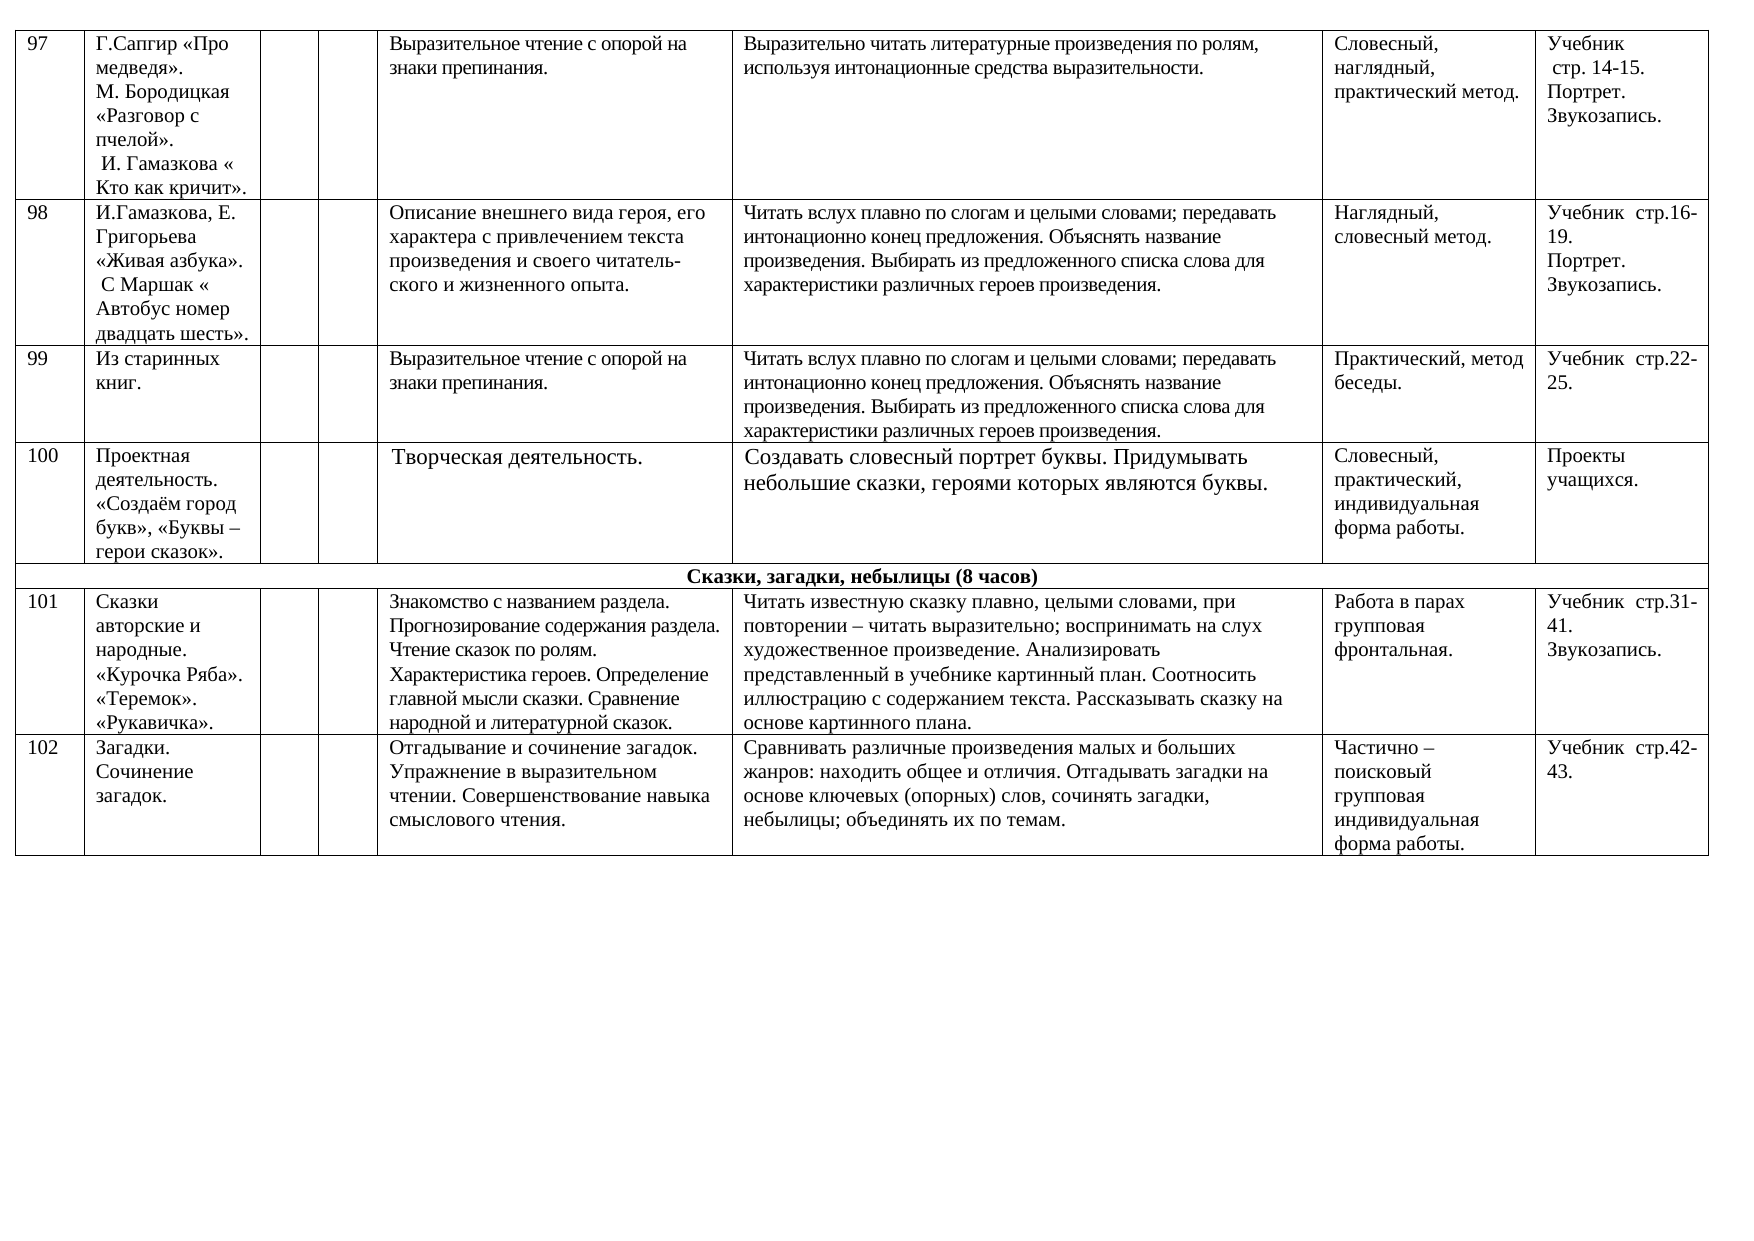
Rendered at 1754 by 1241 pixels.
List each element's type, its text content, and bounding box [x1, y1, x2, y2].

table_cell Учебник стр. 14-15. Портрет. Звукозапись. [1536, 31, 1708, 199]
table_cell Из старинных книг. [85, 346, 260, 442]
table_cell Работа в парах групповая фронтальная. [1323, 589, 1535, 734]
table_cell [261, 346, 318, 442]
table_cell Описание внешнего вида героя, его характера с привлечением текста произведения и своего читательского и жизненного опыта. [378, 200, 732, 344]
table_cell Словесный, наглядный, практический метод. [1323, 31, 1535, 199]
table_cell Знакомство с названием раздела. Прогнозирование содержания раздела. Чтение сказок по ролям. Характеристика героев. Определение главной мысли сказки. Сравнение народной и литературной сказок. [378, 589, 732, 734]
table_cell [319, 589, 377, 734]
table_cell [319, 31, 377, 199]
table_cell [261, 589, 318, 734]
table_cell Наглядный, словесный метод. [1323, 200, 1535, 344]
table_cell Отгадывание и сочинение загадок. Упражнение в выразительном чтении. Совершенствование навыка смыслового чтения. [378, 735, 732, 855]
table_cell Читать известную сказку плавно, целыми словами, при повторении – читать выразительно; воспринимать на слух художественное произведение. Анализировать представленный в учебнике картинный план. Соотносить иллюстрацию с содержанием текста. Рассказывать сказку на основе картинного плана. [733, 589, 1322, 734]
table_cell Сказки, загадки, небылицы (8 часов) [16, 564, 1708, 588]
table_cell 101 [16, 589, 84, 734]
table_cell 100 [16, 443, 84, 563]
table_cell 102 [16, 735, 84, 855]
table_cell Загадки. Сочинение загадок. [85, 735, 260, 855]
table_cell Учебник стр.22-25. [1536, 346, 1708, 442]
table_cell Учебник стр.31-41. Звукозапись. [1536, 589, 1708, 734]
table_cell Читать вслух плавно по слогам и целыми словами; передавать интонационно конец предложения. Объяснять название произведения. Выбирать из предложенного списка слова для характеристики различных героев произведения. [733, 200, 1322, 344]
table_cell Практический, метод беседы. [1323, 346, 1535, 442]
table_cell 99 [16, 346, 84, 442]
table_cell [261, 31, 318, 199]
table_cell Выразительное чтение с опорой на знаки препинания. [378, 31, 732, 199]
table_cell Выразительно читать литературные произведения по ролям, используя интонационные средства выразительности. [733, 31, 1322, 199]
table_cell 97 [16, 31, 84, 199]
table_cell Читать вслух плавно по слогам и целыми словами; передавать интонационно конец предложения. Объяснять название произведения. Выбирать из предложенного списка слова для характеристики различных героев произведения. [733, 346, 1322, 442]
table_cell [319, 200, 377, 344]
table_cell Сравнивать различные произведения малых и больших жанров: находить общее и отличия. Отгадывать загадки на основе ключевых (опорных) слов, сочинять загадки, небылицы; объединять их по темам. [733, 735, 1322, 855]
table_cell Создавать словесный портрет буквы. Придумывать небольшие сказки, героями которых являются буквы. [733, 443, 1322, 563]
table_cell Частично – поисковый групповая индивидуальная форма работы. [1323, 735, 1535, 855]
table_cell Сказки авторские и народные. «Курочка Ряба». «Теремок». «Рукавичка». [85, 589, 260, 734]
table_cell И.Гамазкова, Е. Григорьева «Живая азбука». С Маршак « Автобус номер двадцать шесть». [85, 200, 260, 344]
table_cell [261, 735, 318, 855]
table_cell Учебник стр.42-43. [1536, 735, 1708, 855]
table_cell Творческая деятельность. [378, 443, 732, 563]
table_cell Г.Сапгир «Про медведя». М. Бородицкая «Разговор с пчелой». И. Гамазкова « Кто как кричит». [85, 31, 260, 199]
table_cell [319, 346, 377, 442]
table_cell Выразительное чтение с опорой на знаки препинания. [378, 346, 732, 442]
table_cell [261, 443, 318, 563]
table_cell [319, 443, 377, 563]
table_cell 98 [16, 200, 84, 344]
table_cell Словесный, практический, индивидуальная форма работы. [1323, 443, 1535, 563]
table_cell [261, 200, 318, 344]
table_cell Проекты учащихся. [1536, 443, 1708, 563]
table_cell Учебник стр.16-19. Портрет. Звукозапись. [1536, 200, 1708, 344]
table_cell [319, 735, 377, 855]
table_cell Проектная деятельность. «Создаём город букв», «Буквы – герои сказок». [85, 443, 260, 563]
